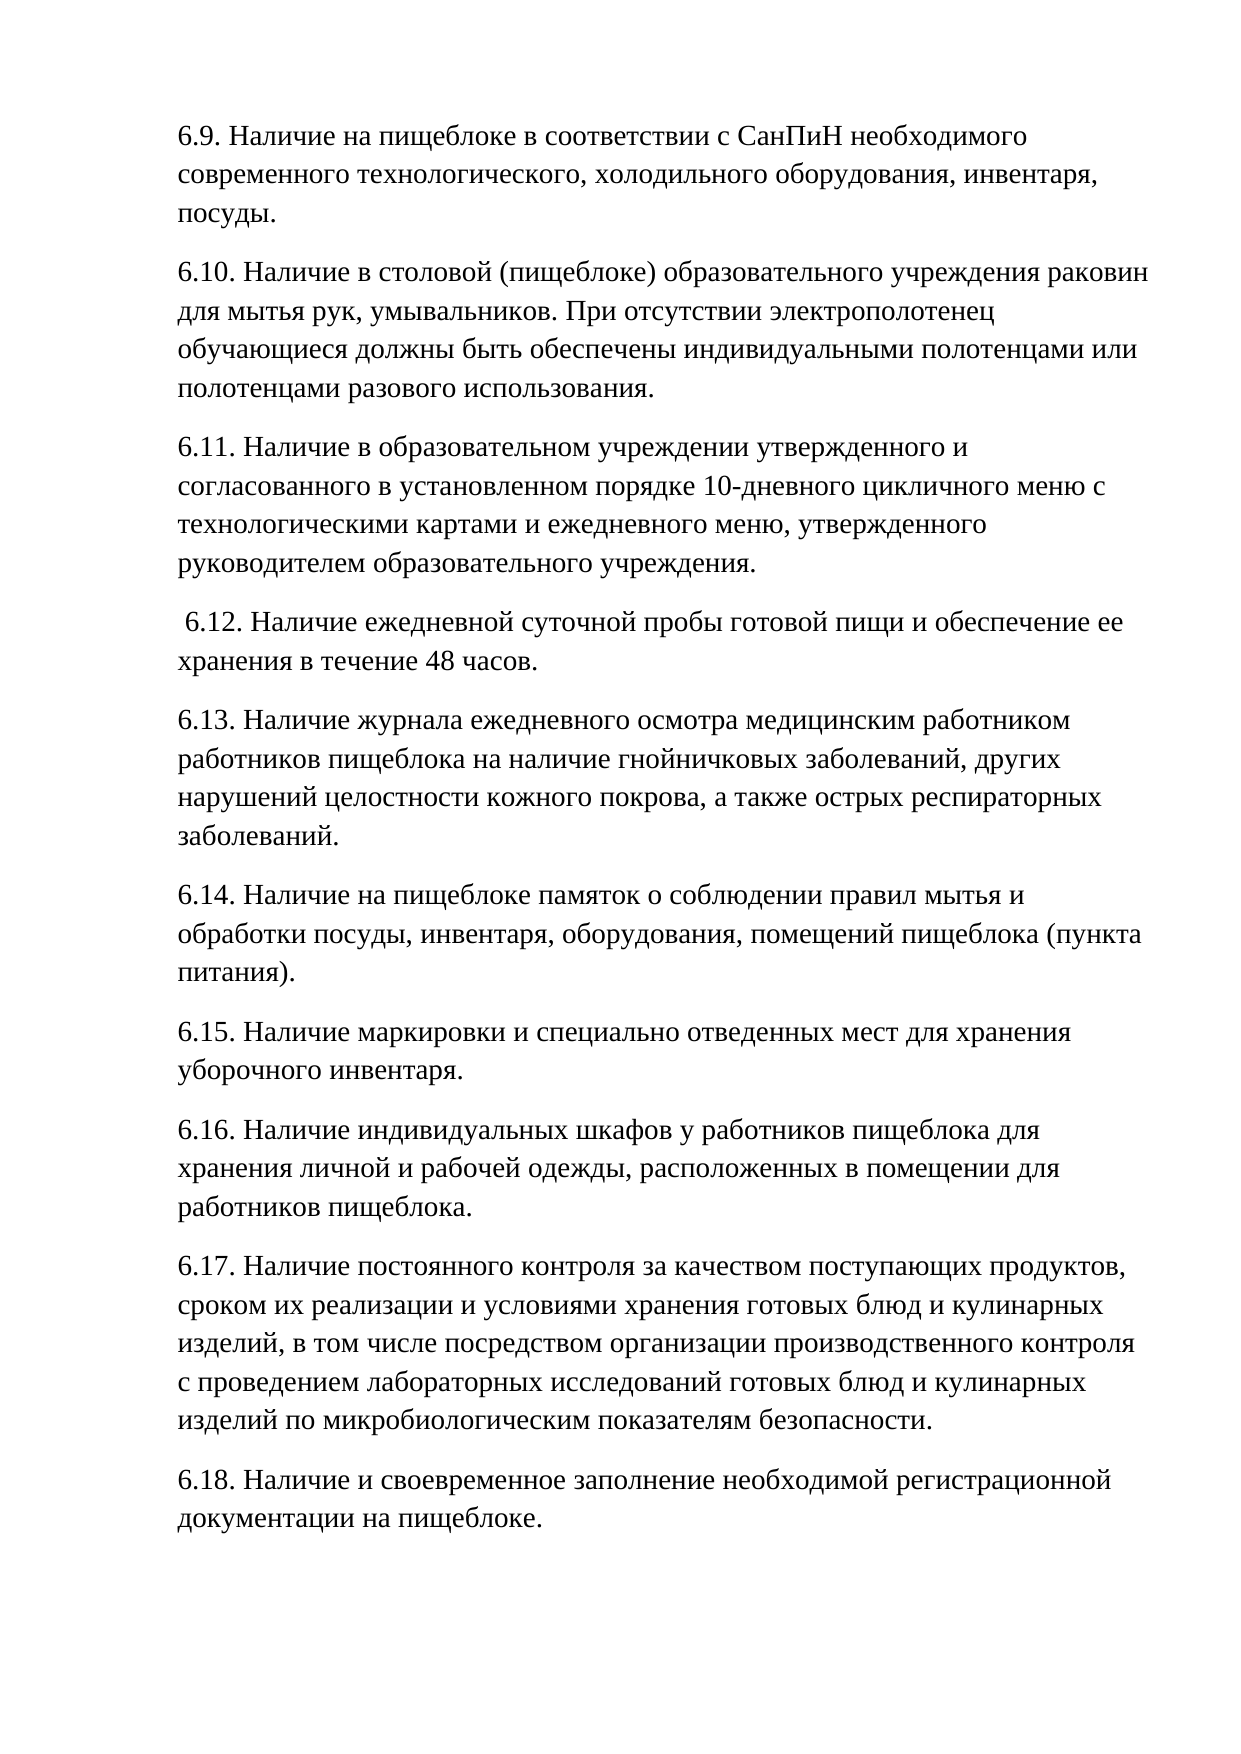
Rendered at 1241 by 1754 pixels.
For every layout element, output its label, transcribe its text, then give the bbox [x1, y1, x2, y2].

text 6.17. Наличие постоянного контроля за качеством поступающих продуктов, сроком их реализации и условиями хранения готовых блюд и кулинарных изделий, в том числе посредством организации производственного контроля с проведением лабораторных исследований готовых блюд и кулинарных изделий по микробиологическим показателям безопасности. [177, 1248, 1152, 1436]
text 6.9. Наличие на пищеблоке в соответствии с СанПиН необходимого современного технологического, холодильного оборудования, инвентаря, посуды. [177, 118, 1152, 229]
text 6.18. Наличие и своевременное заполнение необходимой регистрационной документации на пищеблоке. [177, 1462, 1152, 1534]
text 6.14. Наличие на пищеблоке памяток о соблюдении правил мытья и обработки посуды, инвентаря, оборудования, помещений пищеблока (пункта питания). [177, 877, 1152, 988]
text 6.15. Наличие маркировки и специально отведенных мест для хранения уборочного инвентаря. [177, 1014, 1152, 1086]
text 6.12. Наличие ежедневной суточной пробы готовой пищи и обеспечение ее хранения в течение 48 часов. [177, 604, 1152, 677]
text 6.16. Наличие индивидуальных шкафов у работников пищеблока для хранения личной и рабочей одежды, расположенных в помещении для работников пищеблока. [177, 1112, 1152, 1222]
text 6.11. Наличие в образовательном учреждении утвержденного и согласованного в установленном порядке 10-дневного цикличного меню с технологическими картами и ежедневного меню, утвержденного руководителем образовательного учреждения. [177, 429, 1152, 579]
text 6.13. Наличие журнала ежедневного осмотра медицинским работником работников пищеблока на наличие гнойничковых заболеваний, других нарушений целостности кожного покрова, а также острых респираторных заболеваний. [177, 702, 1152, 852]
text 6.10. Наличие в столовой (пищеблоке) образовательного учреждения раковин для мытья рук, умывальников. При отсутствии электрополотенец обучающиеся должны быть обеспечены индивидуальными полотенцами или полотенцами разового использования. [177, 254, 1152, 404]
